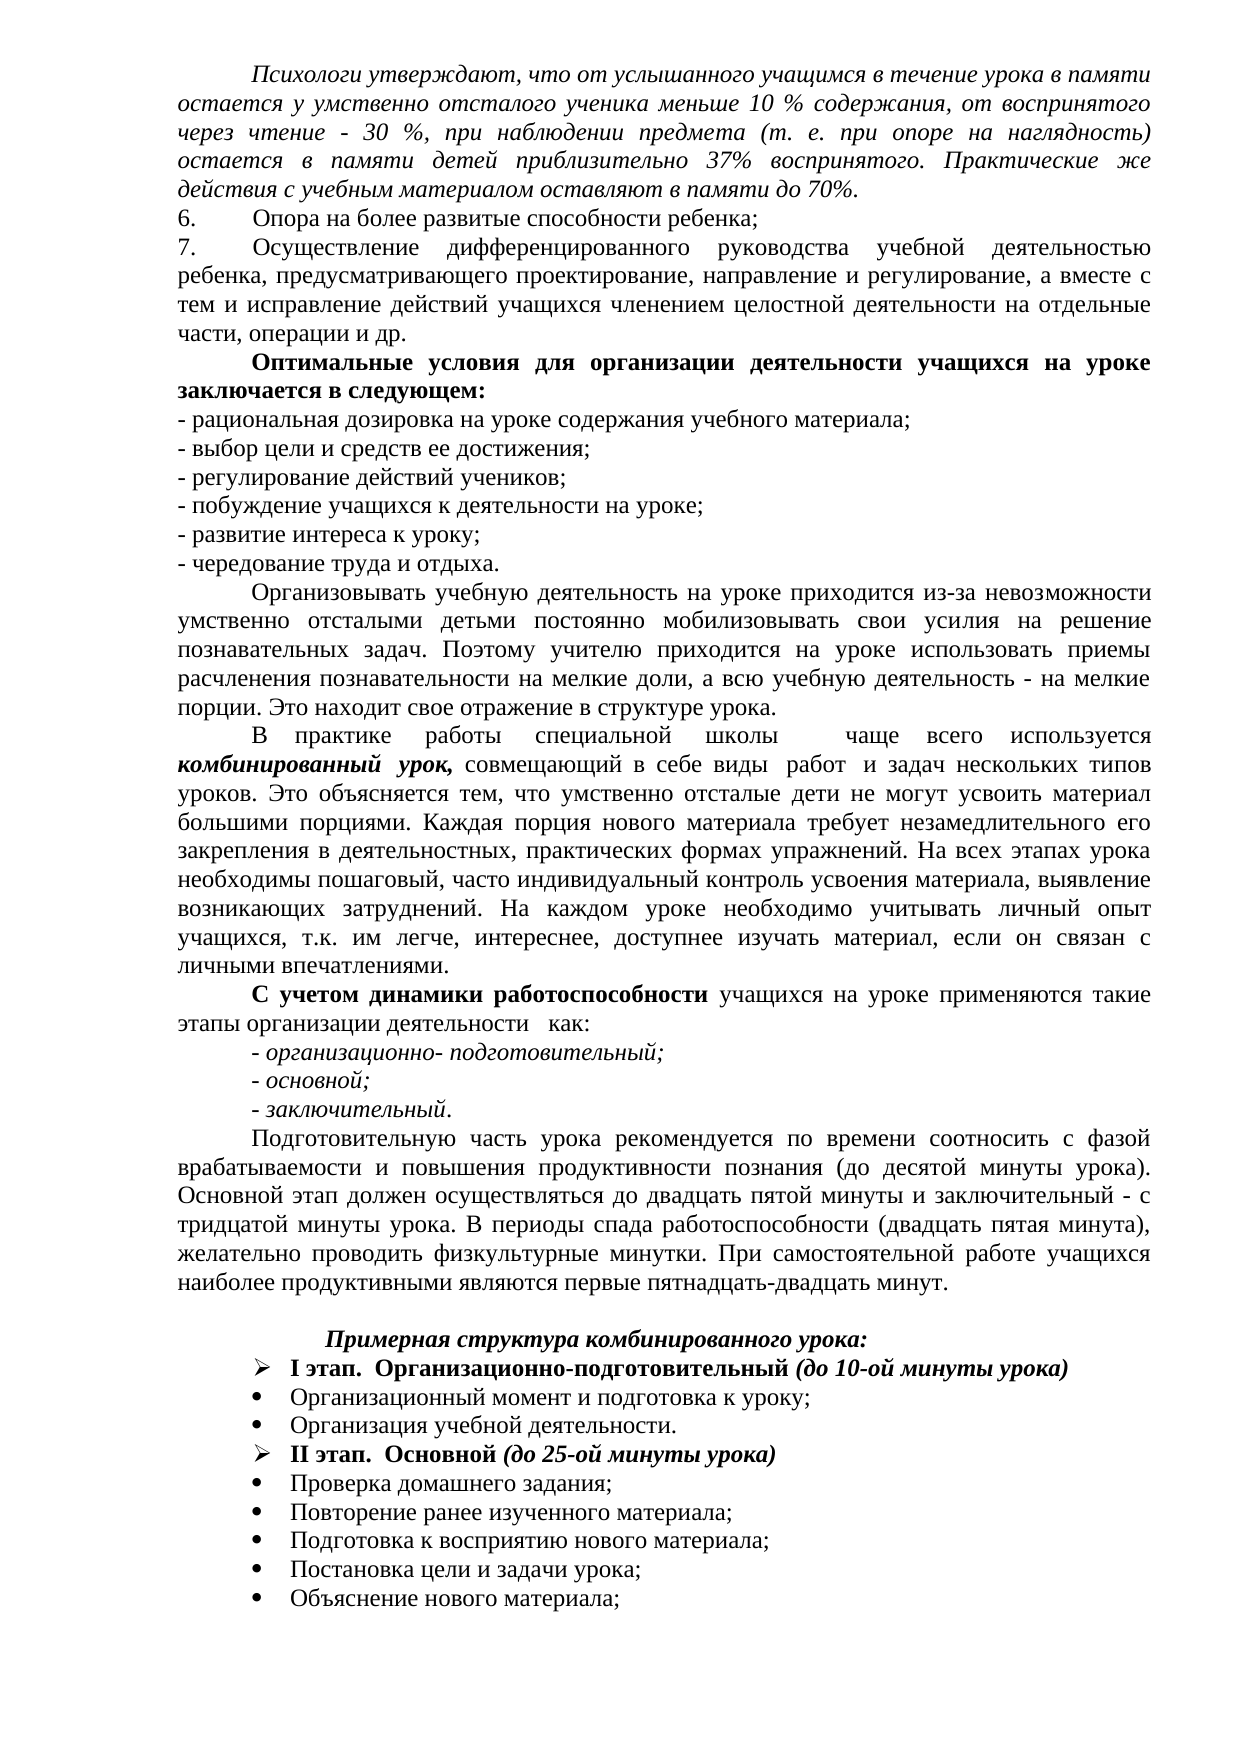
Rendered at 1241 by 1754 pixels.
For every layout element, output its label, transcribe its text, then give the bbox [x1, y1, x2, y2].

list Объяснение нового материала; [252, 1583, 1152, 1612]
text - организационно- подготовительный; [177, 1037, 1152, 1065]
text Оптимальные условия для организации деятельности учащихся на уроке заключается в следующем: [177, 347, 1152, 404]
text - развитие интереса к уроку; [177, 519, 1152, 548]
list Опора на более развитые способности ребенка; [177, 203, 1152, 232]
text - основной; [177, 1065, 1122, 1094]
text Психологи утверждают, что от услышанного учащимся в течение урока в памяти остается у умственно отсталого ученика меньше 10 % содержания, от воспринятого через чтение - 30 %, при наблюдении предмета (т. е. при опоре на наглядность) остается в памяти детей приблизительно 37% воспринятого. Практические же действия с учебным материалом оставляют в памяти до 70%. [177, 59, 1152, 203]
text Подготовительную часть урока рекомендуется по времени соотносить с фазой врабатываемости и повышения продуктивности познания (до десятой минуты урока). Основной этап должен осуществляться до двадцать пятой минуты и заключительный - с тридцатой минуты урока. В периоды спада работоспособности (двадцать пятая минута), желательно проводить физкультурные минутки. При самостоятельной работе учащихся наиболее продуктивными являются первые пятнадцать-двадцать минут. [177, 1123, 1152, 1295]
list Организация учебной деятельности. [252, 1410, 1152, 1439]
text - рациональная дозировка на уроке содержания учебного материала; [177, 404, 1152, 433]
text С учетом динамики работоспособности учащихся на уроке применяются такие этапы организации деятельности как: [177, 979, 1152, 1037]
text - чередование труда и отдыха. [177, 548, 1152, 577]
list Организационный момент и подготовка к уроку; [252, 1382, 1152, 1410]
list Повторение ранее изученного материала; [252, 1497, 1152, 1525]
list I этап. Организационно-подготовительный (до 10-ой минуты урока) [252, 1353, 1152, 1382]
text - заключительный. [177, 1094, 1152, 1123]
text Организовывать учебную деятельность на уроке приходится из-за невозможности умственно отсталыми детьми постоянно мобилизовывать свои усилия на решение познавательных задач. Поэтому учителю приходится на уроке использовать приемы расчленения познавательности на мелкие доли, а всю учебную деятельность - на мелкие порции. Это находит свое отражение в структуре урока. [177, 577, 1152, 720]
list II этап. Основной (до 25-ой минуты урока) [252, 1439, 1152, 1468]
text - выбор цели и средств ее достижения; [177, 433, 1152, 462]
text Примерная структура комбинированного урока: [177, 1324, 1152, 1353]
text - побуждение учащихся к деятельности на уроке; [177, 490, 1152, 519]
list Осуществление дифференцированного руководства учебной деятельностью ребенка, предусматривающего проектирование, направление и регулирование, а вместе с тем и исправление действий учащихся членением целостной деятельности на отдельные части, операции и др. [177, 232, 1152, 347]
list Проверка домашнего задания; [252, 1468, 1152, 1497]
text - регулирование действий учеников; [177, 462, 1152, 490]
list Постановка цели и задачи урока; [252, 1554, 1152, 1583]
text В практике работы специальной школы чаще всего используется комбинированный урок, совмещающий в себе виды работ и задач нескольких типов уроков. Это объясняется тем, что умственно отсталые дети не могут усвоить материал большими порциями. Каждая порция нового материала требует незамедлительного его закрепления в деятельностных, практических формах упражнений. На всех этапах урока необходимы пошаговый, часто индивидуальный контроль усвоения материала, выявление возникающих затруднений. На каждом уроке необходимо учитывать личный опыт учащихся, т.к. им легче, интереснее, доступнее изучать материал, если он связан с личными впечатлениями. [177, 720, 1152, 979]
list Подготовка к восприятию нового материала; [252, 1525, 1152, 1554]
